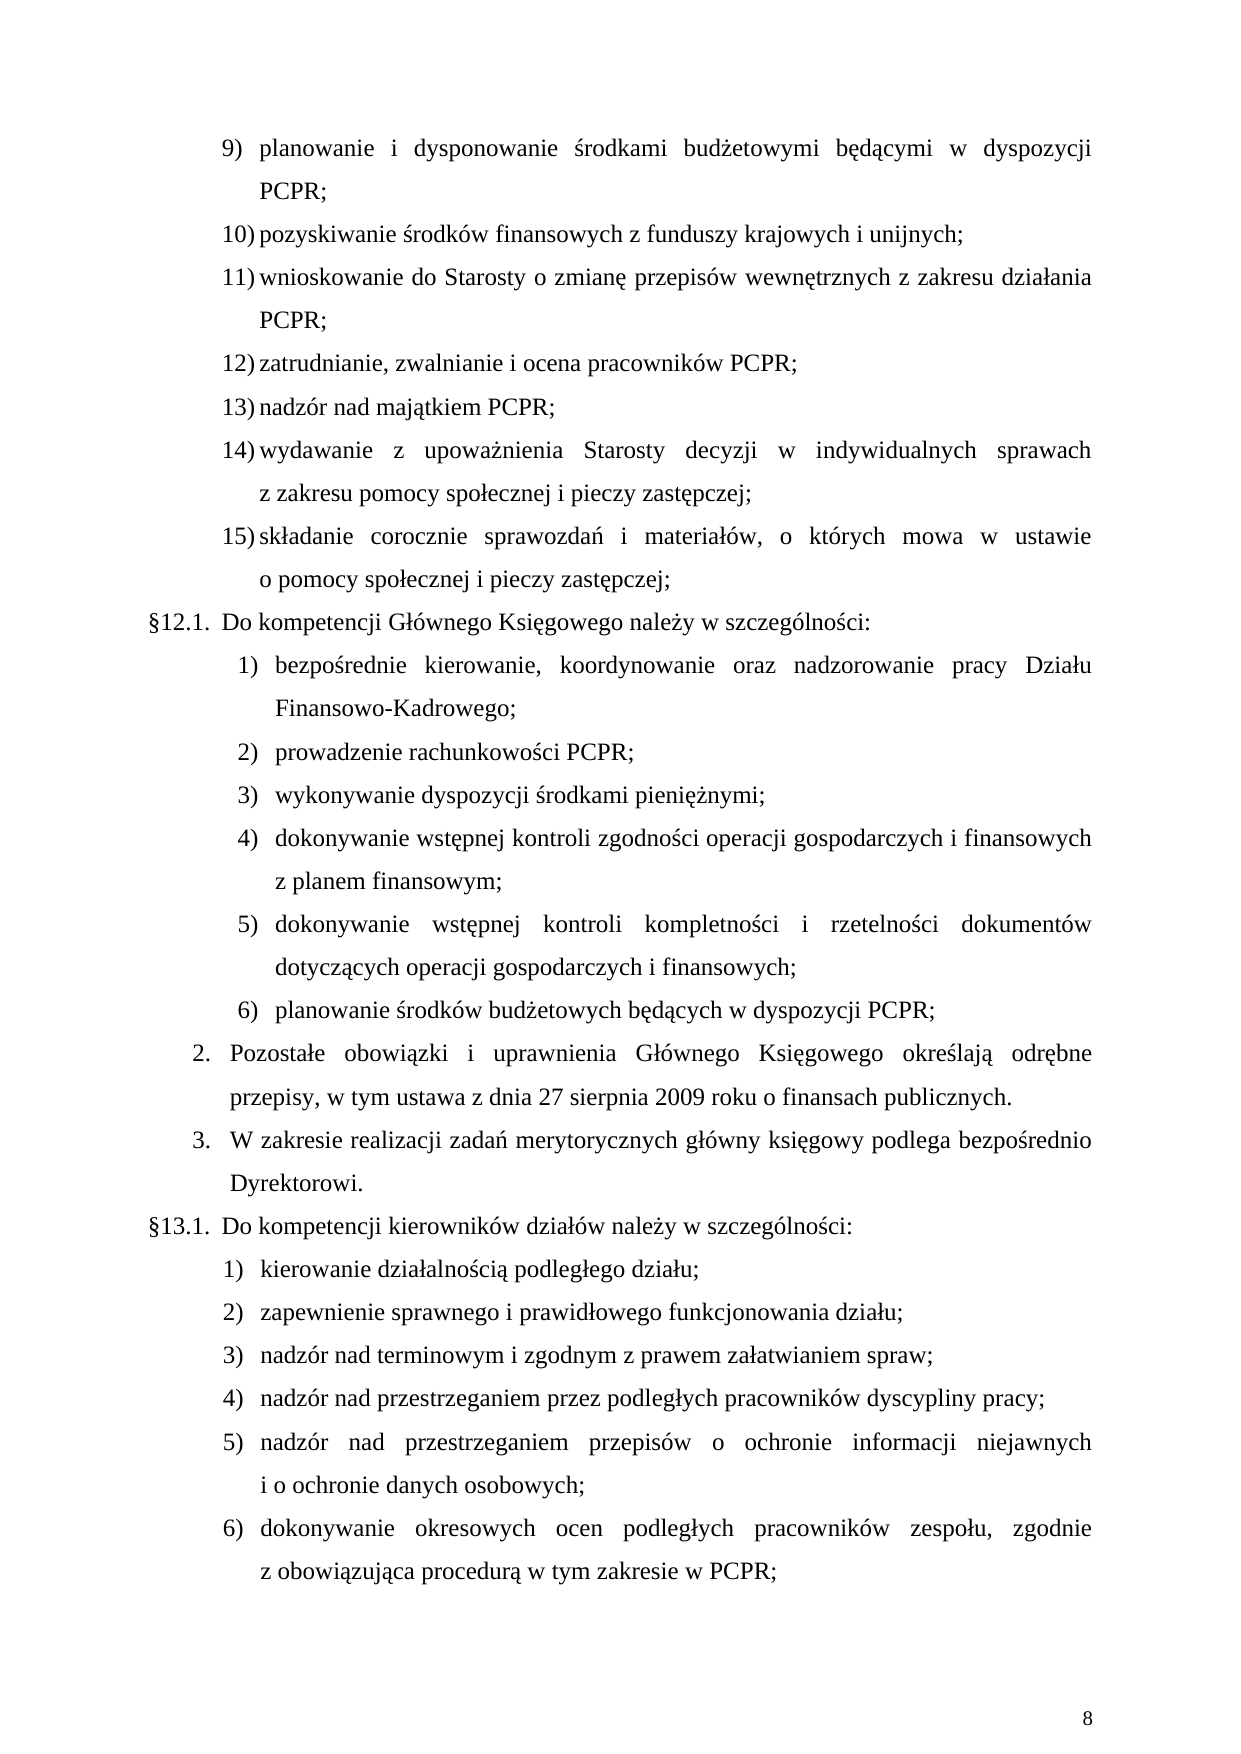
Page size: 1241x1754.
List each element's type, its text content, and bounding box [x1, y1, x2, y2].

list nadzór nad przestrzeganiem przez podległych pracowników dyscypliny pracy; [223, 1383, 1092, 1412]
list dokonywanie okresowych ocen podległych pracowników zespołu, zgodnie z obowiązująca procedurą w tym zakresie w PCPR; [223, 1513, 1092, 1585]
list prowadzenie rachunkowości PCPR; [237, 737, 1092, 765]
list nadzór nad terminowym i zgodnym z prawem załatwianiem spraw; [223, 1340, 1092, 1369]
list W zakresie realizacji zadań merytorycznych główny księgowy podlega bezpośrednio Dyrektorowi. [192, 1125, 1092, 1197]
list nadzór nad przestrzeganiem przepisów o ochronie informacji niejawnych i o ochronie danych osobowych; [223, 1427, 1092, 1498]
list kierowanie działalnością podległego działu; [223, 1254, 1092, 1283]
list planowanie środków budżetowych będących w dyspozycji PCPR; [237, 995, 1092, 1024]
list Pozostałe obowiązki i uprawnienia Głównego Księgowego określają odrębne przepisy, w tym ustawa z dnia 27 sierpnia 2009 roku o finansach publicznych. [192, 1038, 1092, 1110]
text §12.1. Do kompetencji Głównego Księgowego należy w szczególności: [148, 607, 1092, 636]
text §13.1. Do kompetencji kierowników działów należy w szczególności: [148, 1211, 1092, 1240]
list nadzór nad majątkiem PCPR; [222, 392, 1092, 420]
list wnioskowanie do Starosty o zmianę przepisów wewnętrznych z zakresu działania PCPR; [222, 262, 1092, 334]
list dokonywanie wstępnej kontroli zgodności operacji gospodarczych i finansowych z planem finansowym; [237, 823, 1092, 895]
list pozyskiwanie środków finansowych z funduszy krajowych i unijnych; [222, 219, 1092, 248]
list bezpośrednie kierowanie, koordynowanie oraz nadzorowanie pracy Działu Finansowo-Kadrowego; [237, 650, 1092, 722]
list dokonywanie wstępnej kontroli kompletności i rzetelności dokumentów dotyczących operacji gospodarczych i finansowych; [237, 909, 1092, 981]
list składanie corocznie sprawozdań i materiałów, o których mowa w ustawie o pomocy społecznej i pieczy zastępczej; [222, 521, 1092, 593]
list wykonywanie dyspozycji środkami pieniężnymi; [237, 780, 1092, 808]
list planowanie i dysponowanie środkami budżetowymi będącymi w dyspozycji PCPR; [222, 133, 1092, 205]
list zapewnienie sprawnego i prawidłowego funkcjonowania działu; [223, 1297, 1092, 1326]
list zatrudnianie, zwalnianie i ocena pracowników PCPR; [222, 348, 1092, 377]
list wydawanie z upoważnienia Starosty decyzji w indywidualnych sprawach z zakresu pomocy społecznej i pieczy zastępczej; [222, 435, 1092, 507]
